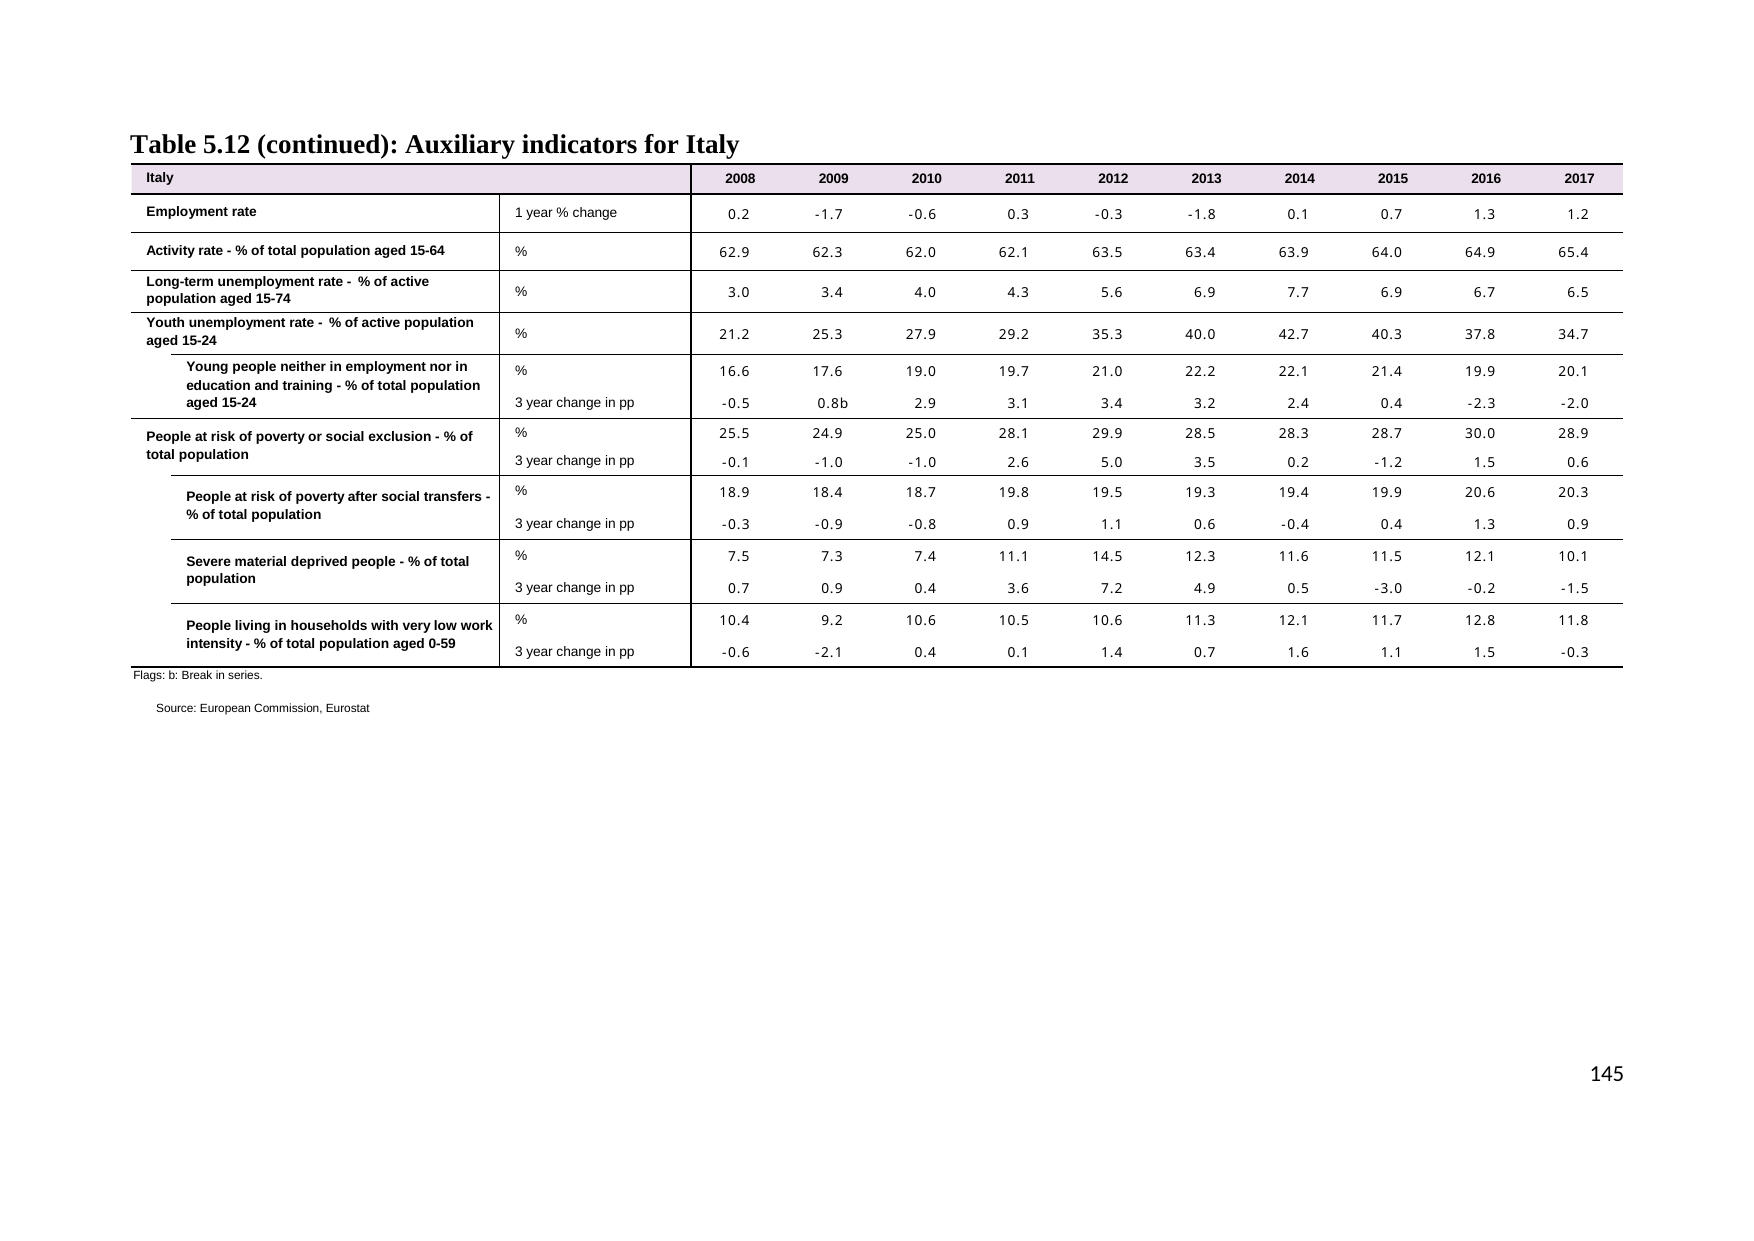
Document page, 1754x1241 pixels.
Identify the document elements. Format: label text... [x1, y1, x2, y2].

subtitle Table 5.12 (continued): Auxiliary indicators for Italy [130, 128, 1624, 159]
